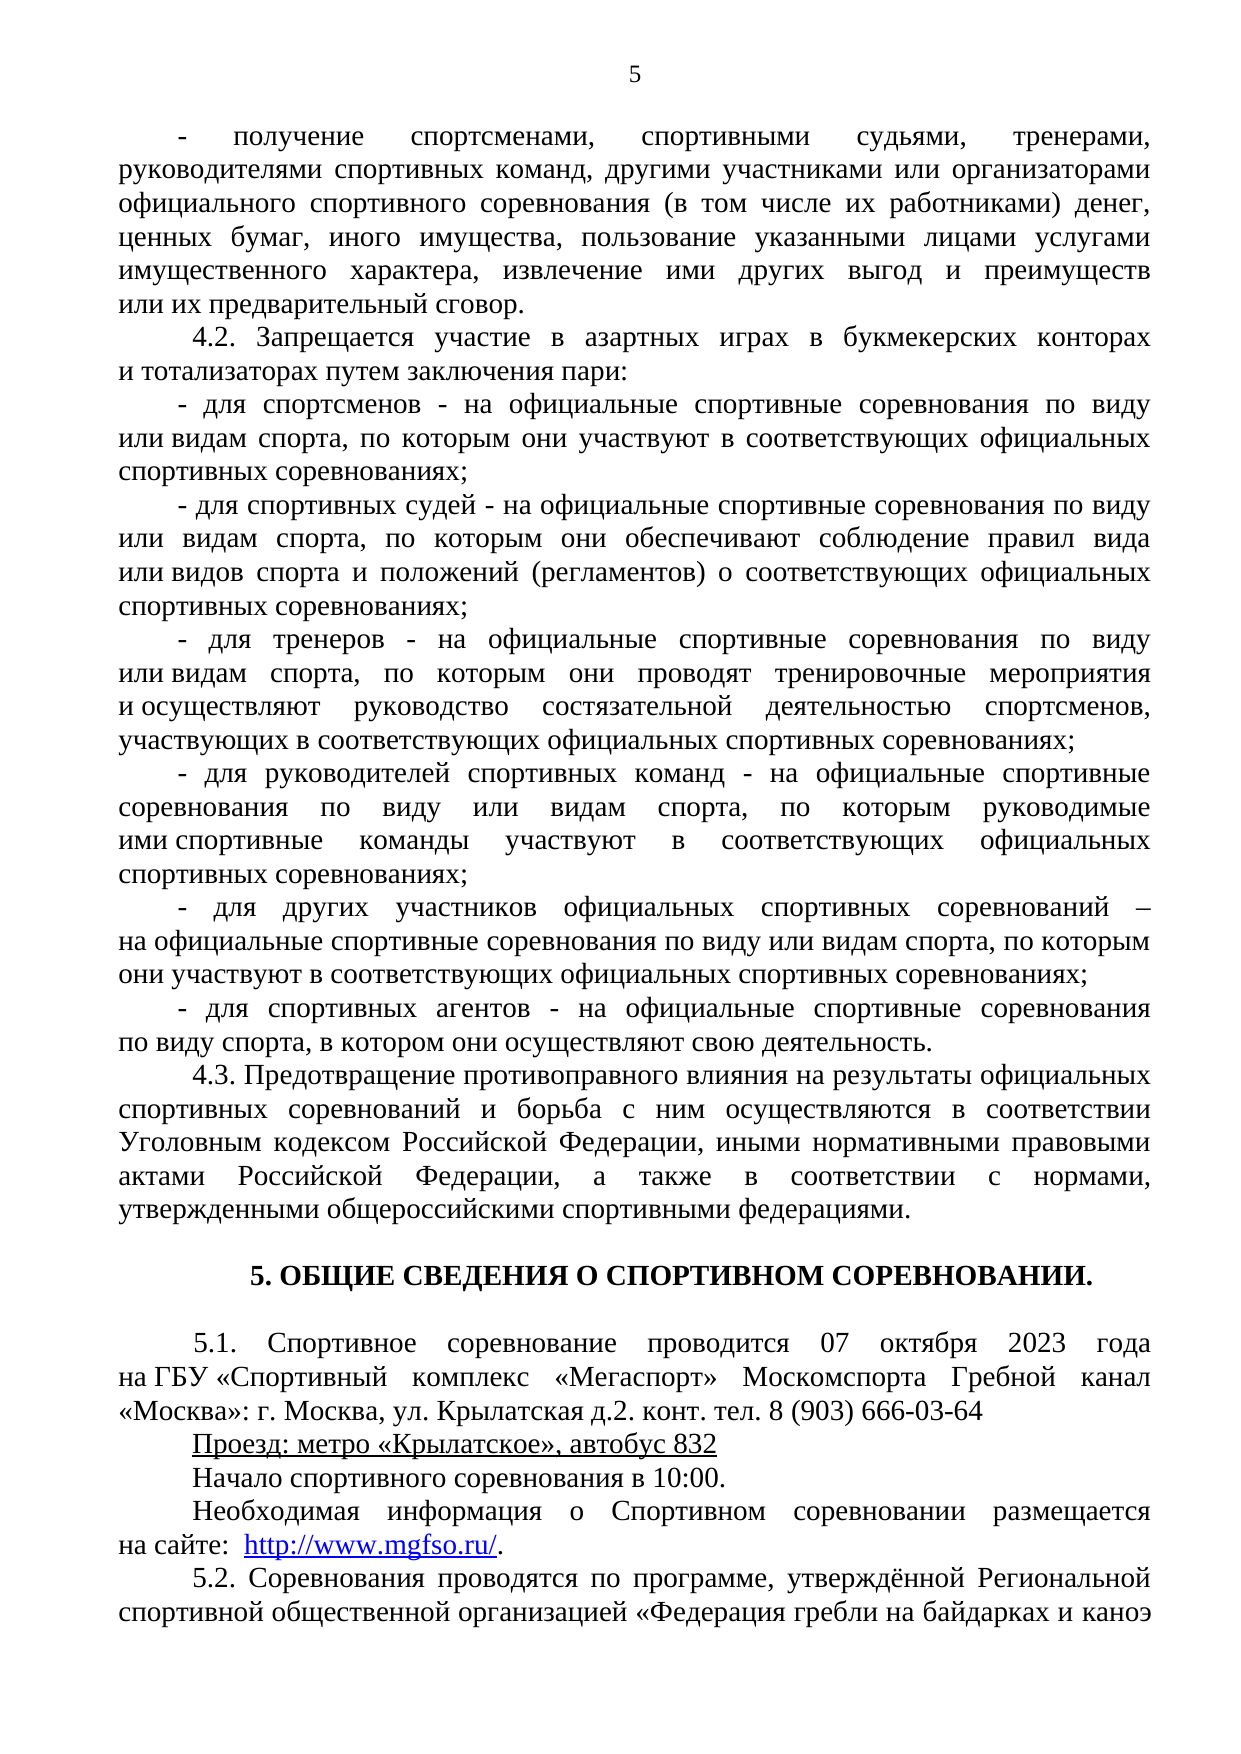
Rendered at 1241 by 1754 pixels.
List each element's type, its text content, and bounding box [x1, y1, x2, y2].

list 5. ОБЩИЕ СВЕДЕНИЯ О СПОРТИВНОМ СОРЕВНОВАНИИ. [118, 1258, 1152, 1292]
list - для спортивных судей - на официальные спортивные соревнования по виду или видам спорта, по которым они обеспечивают соблюдение правил вида или видов спорта и положений (регламентов) о соответствующих официальных спортивных соревнованиях; [118, 487, 1152, 621]
list 5.1. Спортивное соревнование проводится 07 октября 2023 года на ГБУ «Спортивный комплекс «Мегаспорт» Москомспорта Гребной канал «Москва»: г. Москва, ул. Крылатская д.2. конт. тел. 8 (903) 666-03-64 [118, 1326, 1152, 1426]
list 4.3. Предотвращение противоправного влияния на результаты официальных спортивных соревнований и борьба с ним осуществляются в соответствии Уголовным кодексом Российской Федерации, иными нормативными правовыми актами Российской Федерации, а также в соответствии с нормами, утвержденными общероссийскими спортивными федерациями. [118, 1057, 1152, 1225]
list - получение спортсменами, спортивными судьями, тренерами, руководителями спортивных команд, другими участниками или организаторами официального спортивного соревнования (в том числе их работниками) денег, ценных бумаг, иного имущества, пользование указанными лицами услугами имущественного характера, извлечение ими других выгод и преимуществ или их предварительный сговор. [118, 118, 1152, 319]
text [118, 1560, 1152, 1627]
text Проезд: метро «Крылатское», автобус 832 [118, 1426, 1152, 1460]
text Необходимая информация о Спортивном соревновании размещается на сайте: http://www.mgfso.ru/. [118, 1493, 1152, 1560]
list - для спортсменов - на официальные спортивные соревнования по виду или видам спорта, по которым они участвуют в соответствующих официальных спортивных соревнованиях; [118, 386, 1152, 487]
list - для тренеров - на официальные спортивные соревнования по виду или видам спорта, по которым они проводят тренировочные мероприятия и осуществляют руководство состязательной деятельностью спортсменов, участвующих в соответствующих официальных спортивных соревнованиях; [118, 621, 1152, 755]
text Начало спортивного соревнования в 10:00. [118, 1460, 1152, 1493]
list 4.2. Запрещается участие в азартных играх в букмекерских конторах и тотализаторах путем заключения пари: [118, 319, 1152, 386]
list - для руководителей спортивных команд - на официальные спортивные соревнования по виду или видам спорта, по которым руководимые ими спортивные команды участвуют в соответствующих официальных спортивных соревнованиях; [118, 755, 1152, 889]
list - для спортивных агентов - на официальные спортивные соревнования по виду спорта, в котором они осуществляют свою деятельность. [118, 990, 1152, 1057]
list - для других участников официальных спортивных соревнований – на официальные спортивные соревнования по виду или видам спорта, по которым они участвуют в соответствующих официальных спортивных соревнованиях; [118, 889, 1152, 990]
